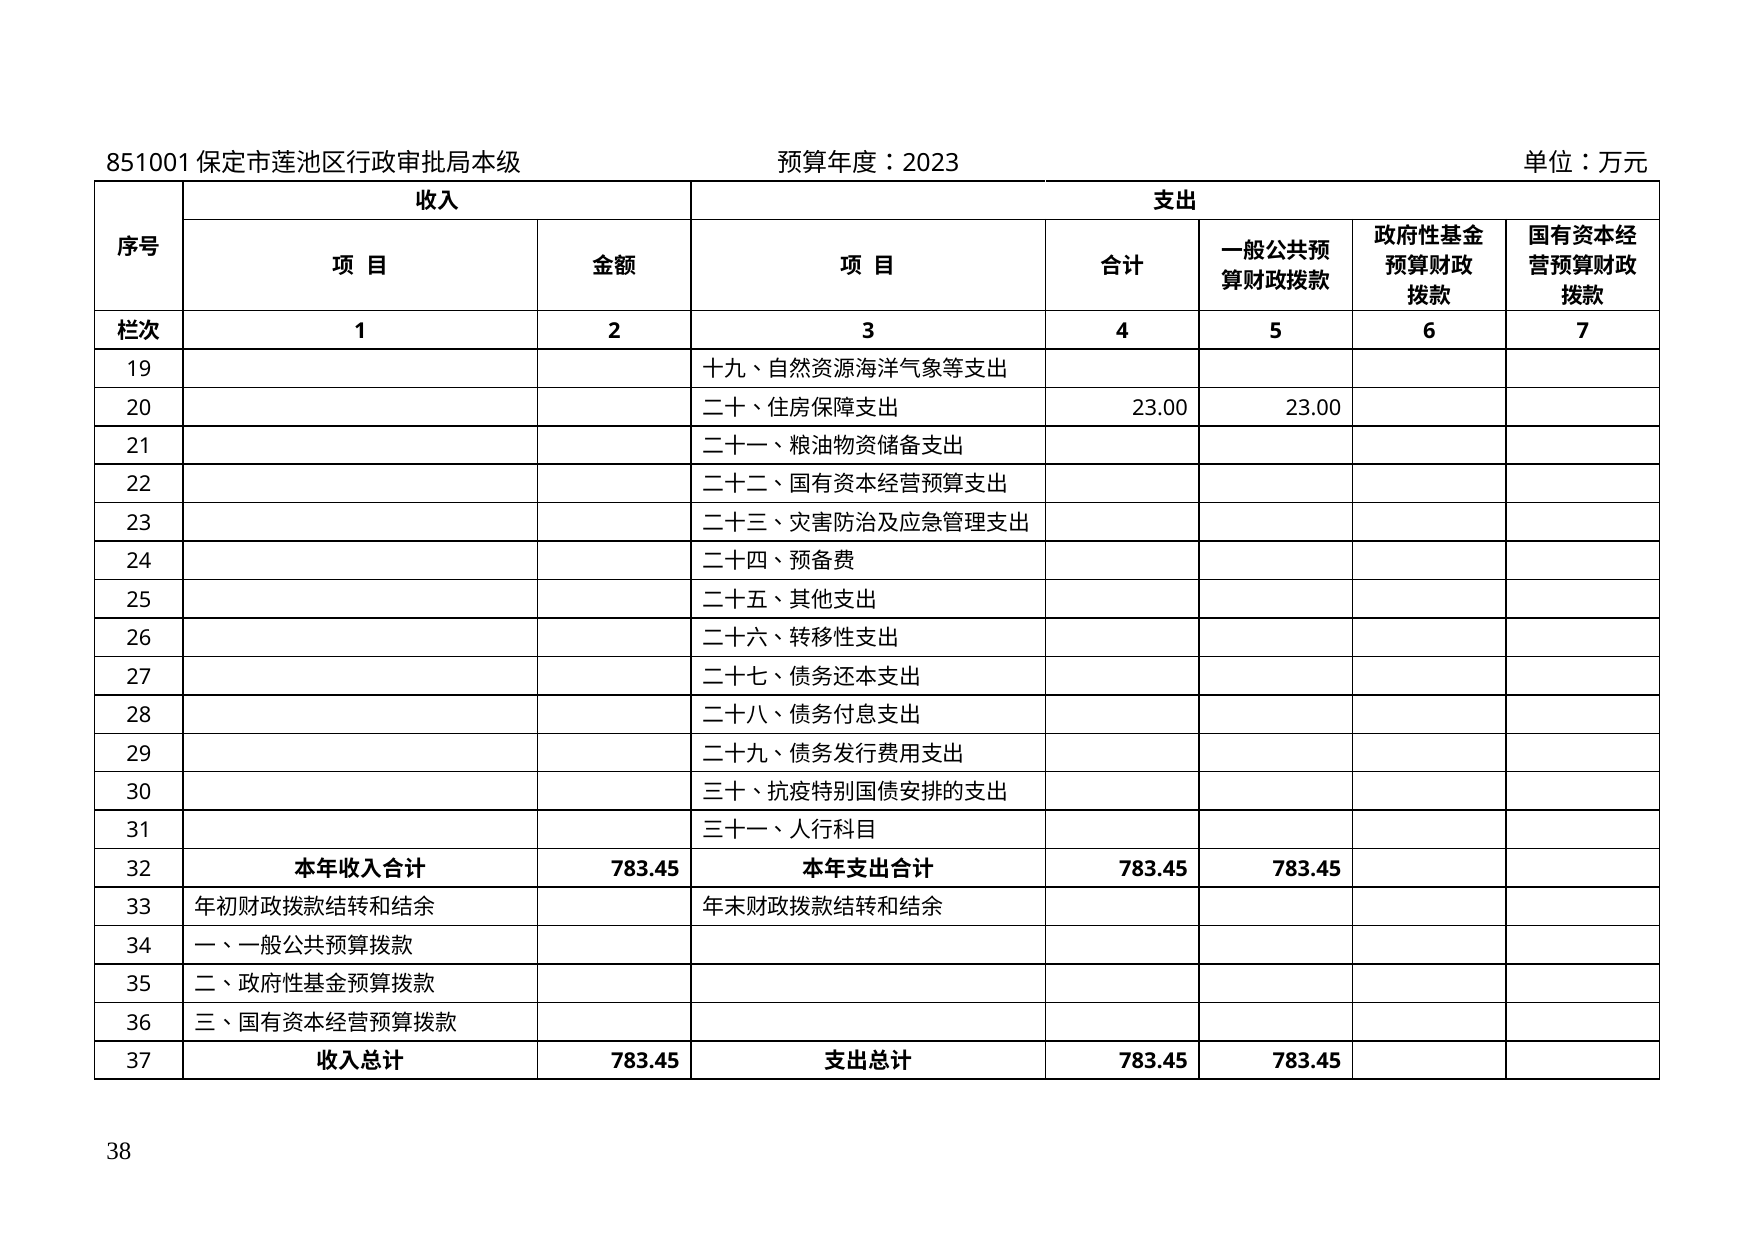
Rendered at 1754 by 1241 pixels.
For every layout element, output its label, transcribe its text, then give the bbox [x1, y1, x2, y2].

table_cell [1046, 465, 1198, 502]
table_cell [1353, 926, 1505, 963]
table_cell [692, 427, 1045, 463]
table_cell 国有资本经营预算财政拨款 [1507, 220, 1659, 309]
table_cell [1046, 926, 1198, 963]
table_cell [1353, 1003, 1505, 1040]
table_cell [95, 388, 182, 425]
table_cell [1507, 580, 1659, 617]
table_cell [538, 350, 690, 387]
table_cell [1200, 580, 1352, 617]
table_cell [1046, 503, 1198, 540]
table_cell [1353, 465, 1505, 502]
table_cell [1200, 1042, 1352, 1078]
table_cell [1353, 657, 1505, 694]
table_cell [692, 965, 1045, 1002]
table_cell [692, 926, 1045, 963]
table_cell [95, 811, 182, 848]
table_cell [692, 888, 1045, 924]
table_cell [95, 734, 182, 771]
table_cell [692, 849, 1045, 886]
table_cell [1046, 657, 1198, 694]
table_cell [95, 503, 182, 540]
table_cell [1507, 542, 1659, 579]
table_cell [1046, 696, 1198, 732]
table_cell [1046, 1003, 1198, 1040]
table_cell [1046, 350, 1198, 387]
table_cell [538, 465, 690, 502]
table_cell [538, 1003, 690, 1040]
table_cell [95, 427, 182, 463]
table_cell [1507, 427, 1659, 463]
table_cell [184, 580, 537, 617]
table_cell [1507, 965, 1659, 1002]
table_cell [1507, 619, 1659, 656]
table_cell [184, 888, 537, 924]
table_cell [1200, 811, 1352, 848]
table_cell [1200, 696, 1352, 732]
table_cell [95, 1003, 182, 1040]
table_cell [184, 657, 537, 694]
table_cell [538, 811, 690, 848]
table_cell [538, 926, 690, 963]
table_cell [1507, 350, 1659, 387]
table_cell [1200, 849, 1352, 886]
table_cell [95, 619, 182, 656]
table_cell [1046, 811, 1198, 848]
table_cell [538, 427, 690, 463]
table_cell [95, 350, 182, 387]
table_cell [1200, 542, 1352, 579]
table_cell 一般公共预算财政拨款 [1200, 220, 1352, 309]
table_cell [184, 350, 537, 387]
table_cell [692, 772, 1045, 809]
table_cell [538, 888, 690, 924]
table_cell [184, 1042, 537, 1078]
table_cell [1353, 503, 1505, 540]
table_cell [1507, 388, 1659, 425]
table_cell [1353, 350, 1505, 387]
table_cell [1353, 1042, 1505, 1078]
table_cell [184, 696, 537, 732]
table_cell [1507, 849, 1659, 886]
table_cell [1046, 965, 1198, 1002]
table_cell 收入 [184, 182, 690, 219]
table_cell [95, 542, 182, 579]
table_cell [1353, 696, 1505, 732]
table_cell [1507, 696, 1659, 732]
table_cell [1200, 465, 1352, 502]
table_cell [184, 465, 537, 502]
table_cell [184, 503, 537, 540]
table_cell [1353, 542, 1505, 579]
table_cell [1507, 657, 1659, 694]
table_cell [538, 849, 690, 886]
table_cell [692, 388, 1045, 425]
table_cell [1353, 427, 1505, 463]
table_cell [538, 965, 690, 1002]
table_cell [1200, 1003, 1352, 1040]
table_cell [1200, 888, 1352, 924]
table_cell 3 [692, 311, 1045, 348]
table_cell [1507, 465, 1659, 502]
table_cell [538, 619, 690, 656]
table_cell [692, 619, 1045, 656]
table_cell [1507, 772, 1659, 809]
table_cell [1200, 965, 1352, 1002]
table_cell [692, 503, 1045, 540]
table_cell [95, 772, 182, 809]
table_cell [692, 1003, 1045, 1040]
table_cell 金额 [538, 220, 690, 309]
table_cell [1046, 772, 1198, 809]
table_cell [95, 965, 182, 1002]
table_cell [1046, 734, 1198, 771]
table_header 851001保定市莲池区行政审批局本级 [95, 143, 690, 180]
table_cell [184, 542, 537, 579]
table_cell 栏次 [95, 311, 182, 348]
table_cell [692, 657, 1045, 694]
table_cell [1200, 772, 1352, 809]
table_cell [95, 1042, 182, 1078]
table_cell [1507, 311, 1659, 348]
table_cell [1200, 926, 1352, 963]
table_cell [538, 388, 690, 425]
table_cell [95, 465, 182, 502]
table_cell 项 目 [184, 220, 537, 309]
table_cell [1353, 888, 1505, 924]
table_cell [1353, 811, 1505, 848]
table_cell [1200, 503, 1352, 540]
table_cell 项 目 [692, 220, 1045, 309]
table_cell 合计 [1046, 220, 1198, 309]
table_cell 政府性基金预算财政 拨款 [1353, 220, 1505, 309]
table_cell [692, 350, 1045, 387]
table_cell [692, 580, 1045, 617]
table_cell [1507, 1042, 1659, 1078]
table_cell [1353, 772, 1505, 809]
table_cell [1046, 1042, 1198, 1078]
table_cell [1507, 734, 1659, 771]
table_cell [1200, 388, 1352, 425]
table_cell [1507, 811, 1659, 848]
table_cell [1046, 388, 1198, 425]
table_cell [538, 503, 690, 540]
table_cell 2 [538, 311, 690, 348]
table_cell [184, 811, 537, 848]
table_cell 支出 [692, 182, 1659, 219]
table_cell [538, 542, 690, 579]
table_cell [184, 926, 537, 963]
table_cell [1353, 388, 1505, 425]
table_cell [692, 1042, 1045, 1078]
table_header 单位：万元 [1046, 143, 1659, 180]
table_cell 4 [1046, 311, 1198, 348]
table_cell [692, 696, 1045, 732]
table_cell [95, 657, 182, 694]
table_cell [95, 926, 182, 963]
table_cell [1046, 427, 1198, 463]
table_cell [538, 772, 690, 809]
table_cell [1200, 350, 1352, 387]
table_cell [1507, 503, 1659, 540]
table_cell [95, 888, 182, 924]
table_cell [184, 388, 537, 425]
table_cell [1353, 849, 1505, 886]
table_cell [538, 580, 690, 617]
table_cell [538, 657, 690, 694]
table_cell 序号 [95, 182, 182, 309]
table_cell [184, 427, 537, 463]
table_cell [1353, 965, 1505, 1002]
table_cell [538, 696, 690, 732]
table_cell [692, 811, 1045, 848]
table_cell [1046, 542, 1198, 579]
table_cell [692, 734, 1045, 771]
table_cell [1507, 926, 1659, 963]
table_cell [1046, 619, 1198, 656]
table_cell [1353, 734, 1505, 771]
table_header 预算年度：2023 [692, 143, 1045, 180]
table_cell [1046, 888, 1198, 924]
table_cell 1 [184, 311, 537, 348]
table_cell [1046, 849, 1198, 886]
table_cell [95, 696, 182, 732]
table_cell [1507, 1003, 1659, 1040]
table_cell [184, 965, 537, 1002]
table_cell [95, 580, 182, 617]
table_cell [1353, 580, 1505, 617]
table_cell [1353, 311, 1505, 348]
table_cell 5 [1200, 311, 1352, 348]
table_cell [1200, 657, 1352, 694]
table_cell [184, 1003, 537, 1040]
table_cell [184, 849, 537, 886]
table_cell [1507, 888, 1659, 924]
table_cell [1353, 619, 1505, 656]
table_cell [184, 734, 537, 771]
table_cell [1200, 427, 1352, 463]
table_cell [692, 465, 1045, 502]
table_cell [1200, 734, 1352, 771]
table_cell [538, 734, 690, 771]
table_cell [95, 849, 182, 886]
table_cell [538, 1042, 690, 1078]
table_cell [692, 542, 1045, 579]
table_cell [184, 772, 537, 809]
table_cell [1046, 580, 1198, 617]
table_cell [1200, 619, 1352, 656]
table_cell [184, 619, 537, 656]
